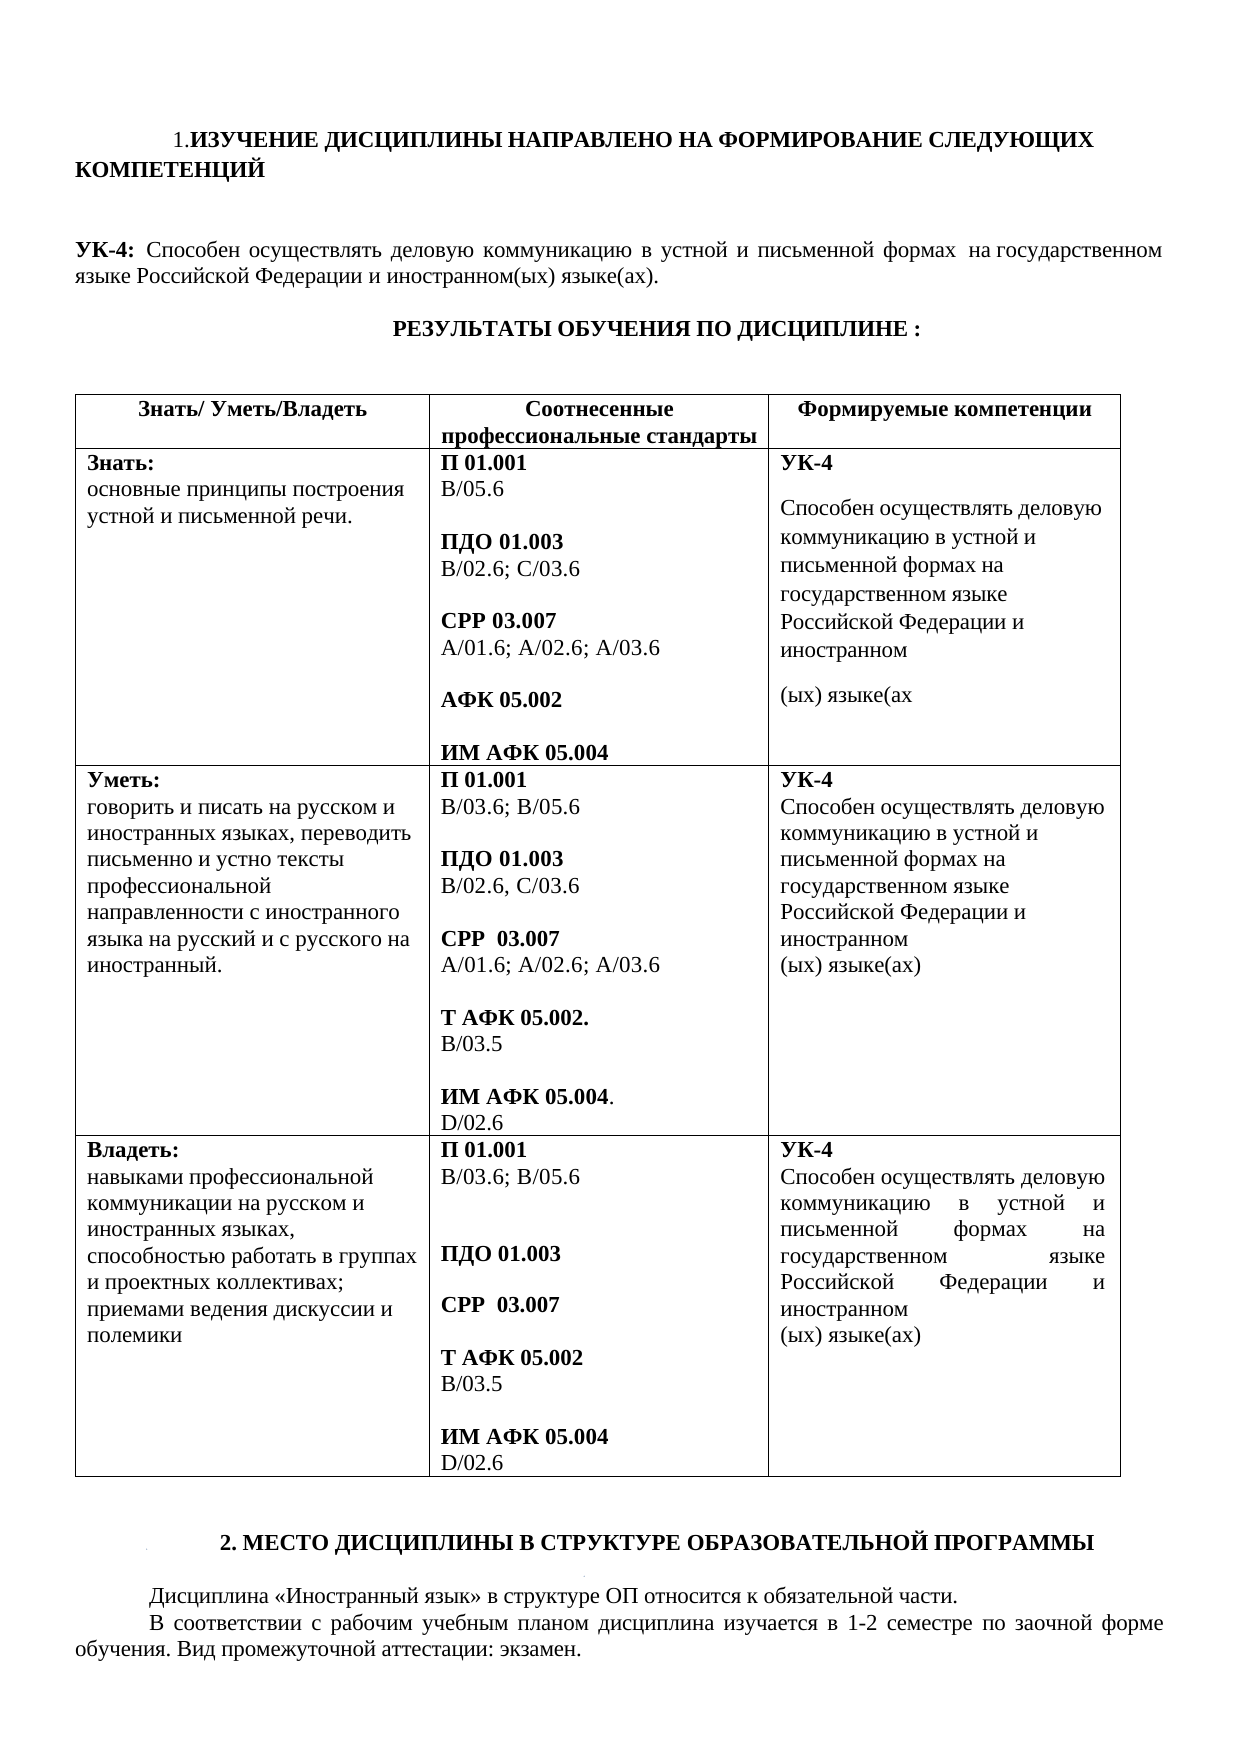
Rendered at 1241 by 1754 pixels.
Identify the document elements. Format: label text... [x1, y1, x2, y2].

text 1.изучениЕ дисциплины НАПРАВЛЕНО НА формирование следующих компетенций [75, 126, 1165, 183]
table_cell УК-4 Способен осуществлять деловую коммуникацию в устной и письменной формах на государственном языке Российской Федерации и иностранном (ых) языке(ах) [769, 766, 1120, 1135]
table_cell Владеть: навыками профессиональной коммуникации на русском и иностранных языках, способностью работать в группах и проектных коллективах; приемами ведения дискуссии и полемики [76, 1136, 429, 1476]
table_cell П 01.001 В/03.6; В/05.6 ПДО 01.003 СРР 03.007 Т АФК 05.002 В/03.5 ИМ АФК 05.004 D/02.6 [430, 1136, 768, 1476]
table_cell П 01.001 В/03.6; В/05.6 ПДО 01.003 B/02.6, C/03.6 СРР 03.007 А/01.6; А/02.6; А/03.6 Т АФК 05.002. В/03.5 ИМ АФК 05.004. D/02.6 [430, 766, 768, 1135]
text В соответствии с рабочим учебным планом дисциплина изучается в 1-2 семестре по заочной форме обучения. Вид промежуточной аттестации: экзамен. [75, 1608, 1165, 1661]
table_header Знать/ Уметь/Владеть [76, 395, 429, 448]
table_cell П 01.001 В/05.6 ПДО 01.003 B/02.6; C/03.6 СРР 03.007 А/01.6; А/02.6; А/03.6 АФК 05.002 ИМ АФК 05.004 [430, 449, 768, 765]
table_header Формируемые компетенции [769, 395, 1120, 448]
text РЕЗУЛЬТАТЫ ОБУЧЕНИЯ ПО ДИСЦИПЛИНЕ : [75, 315, 1165, 342]
text УК-4: Способен осуществлять деловую коммуникацию в устной и письменной формах на государственном языке Российской Федерации и иностранном(ых) языке(ах). [75, 236, 1165, 289]
text Дисциплина «Иностранный язык» в структуре ОП относится к обязательной части. [75, 1582, 1165, 1608]
table_cell Знать: основные принципы построения устной и письменной речи. [76, 449, 429, 765]
table_cell Уметь: говорить и писать на русском и иностранных языках, переводить письменно и устно тексты профессиональной направленности с иностранного языка на русский и с русского на иностранный. [76, 766, 429, 1135]
table_header Соотнесенные профессиональные стандарты [430, 395, 768, 448]
table_cell УК-4 Способен осуществлять деловую коммуникацию в устной и письменной формах на государственном языке Российской Федерации и иностранном (ых) языке(ах) [769, 1136, 1120, 1476]
list 2. МЕСТО ДИСЦИПЛИНЫ В СТРУКТУРЕ ОБРАЗОВАТЕЛЬНОЙ ПРОГРАММЫ [75, 1529, 1165, 1556]
table_cell УК-4 Способен осуществлять деловую коммуникацию в устной и письменной формах на государственном языке Российской Федерации и иностранном (ых) языке(ах [769, 449, 1120, 765]
